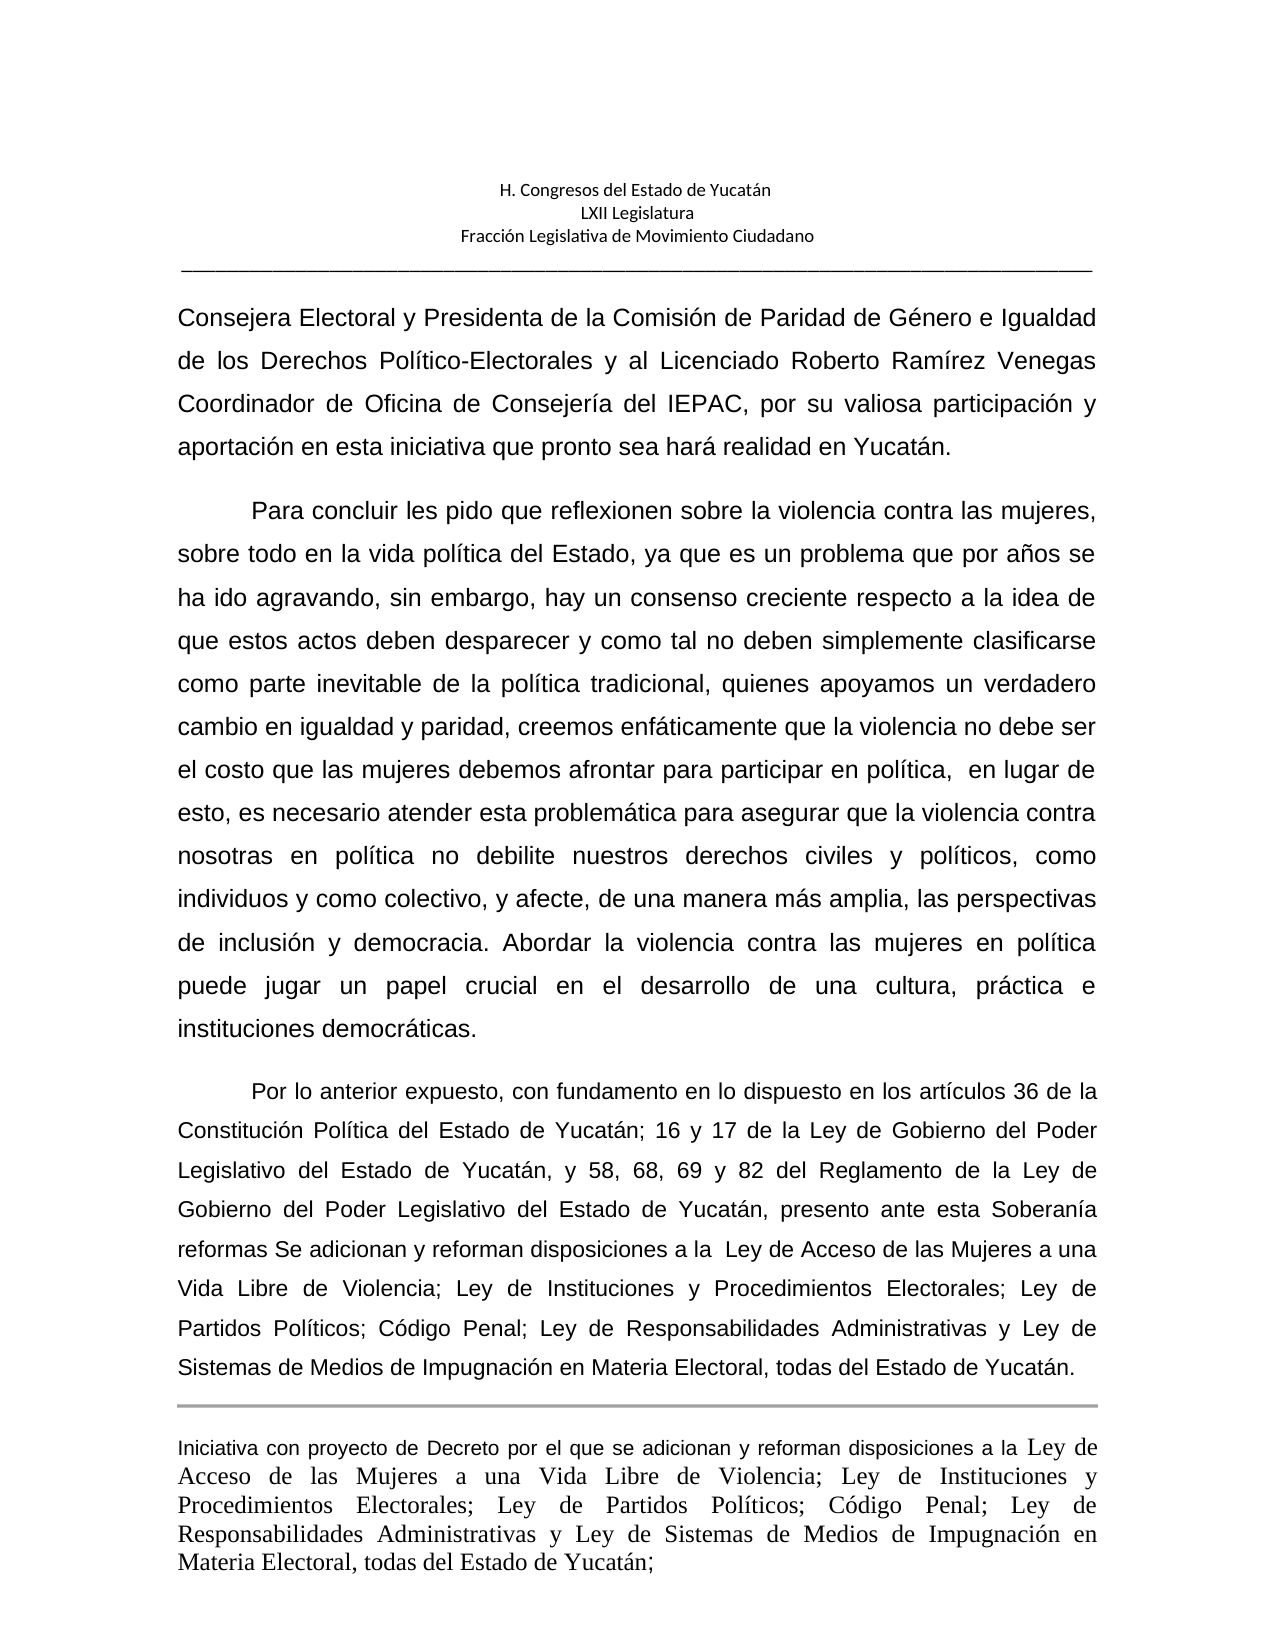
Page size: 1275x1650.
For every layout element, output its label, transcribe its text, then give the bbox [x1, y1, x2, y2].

text Por lo anterior expuesto, con fundamento en lo dispuesto en los artículos 36 de la Constitución Política del Estado de Yucatán; 16 y 17 de la Ley de Gobierno del Poder Legislativo del Estado de Yucatán, y 58, 68, 69 y 82 del Reglamento de la Ley de Gobierno del Poder Legislativo del Estado de Yucatán, presento ante esta Soberanía reformas Se adicionan y reforman disposiciones a la Ley de Acceso de las Mujeres a una Vida Libre de Violencia; Ley de Instituciones y Procedimientos Electorales; Ley de Partidos Políticos; Código Penal; Ley de Responsabilidades Administrativas y Ley de Sistemas de Medios de Impugnación en Materia Electoral, todas del Estado de Yucatán. [177, 1078, 1098, 1380]
text Para concluir les pido que reflexionen sobre la violencia contra las mujeres, sobre todo en la vida política del Estado, ya que es un problema que por años se ha ido agravando, sin embargo, hay un consenso creciente respecto a la idea de que estos actos deben desparecer y como tal no deben simplemente clasificarse como parte inevitable de la política tradicional, quienes apoyamos un verdadero cambio en igualdad y paridad, creemos enfáticamente que la violencia no debe ser el costo que las mujeres debemos afrontar para participar en política, en lugar de esto, es necesario atender esta problemática para asegurar que la violencia contra nosotras en política no debilite nuestros derechos civiles y políticos, como individuos y como colectivo, y afecte, de una manera más amplia, las perspectivas de inclusión y democracia. Abordar la violencia contra las mujeres en política puede jugar un papel crucial en el desarrollo de una cultura, práctica e instituciones democráticas. [177, 496, 1098, 1042]
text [177, 303, 1098, 461]
